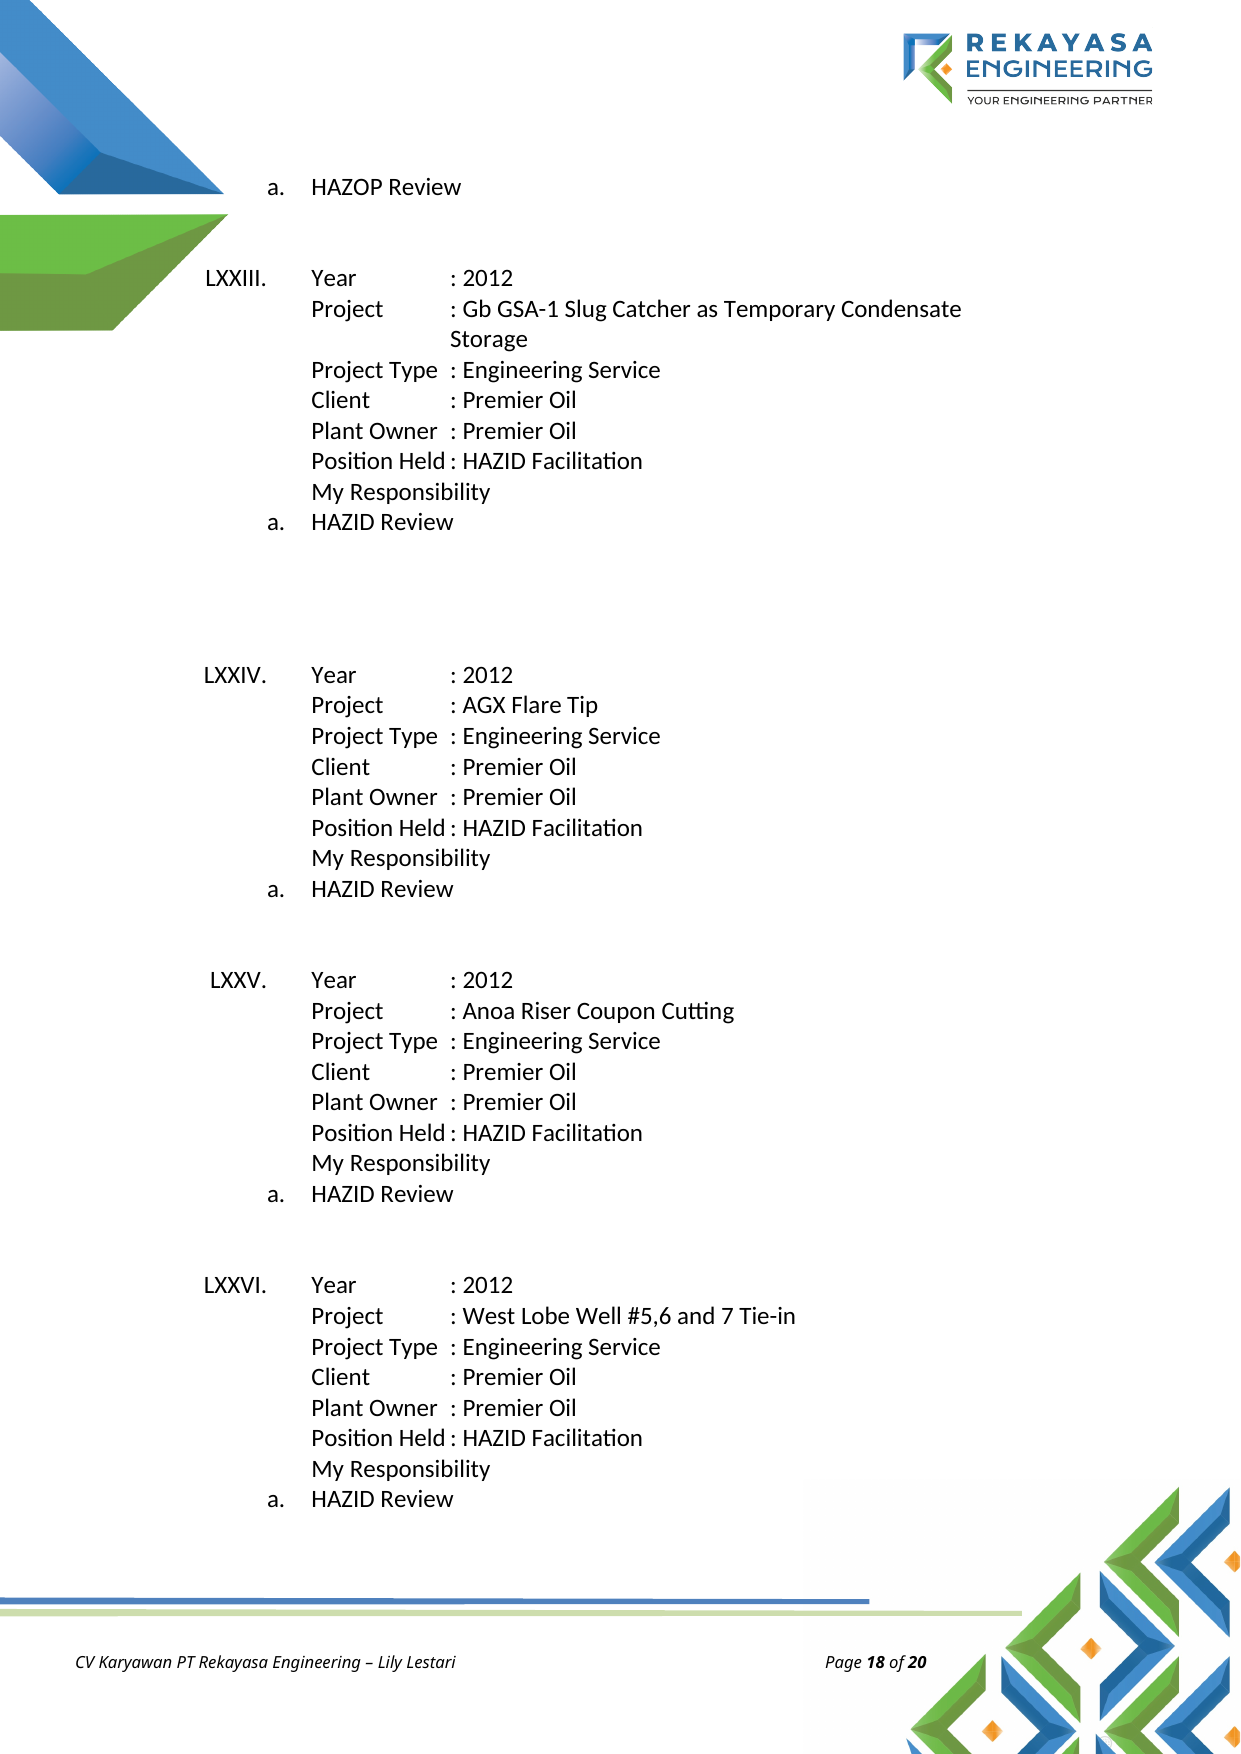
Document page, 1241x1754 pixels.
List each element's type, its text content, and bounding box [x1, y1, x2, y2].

text Storage [267, 323, 1165, 354]
text Client : Premier Oil [267, 751, 1165, 781]
list Year : 2012 [267, 964, 1165, 995]
list Year : 2012 [267, 659, 1165, 690]
text Client : Premier Oil [267, 1056, 1165, 1086]
list Year : 2012 [267, 262, 1165, 293]
list HAZID Review [267, 873, 1165, 903]
text Project Type : Engineering Service [267, 354, 1165, 384]
list HAZID Review [267, 1178, 1165, 1208]
text Plant Owner : Premier Oil [267, 415, 1165, 446]
text Position Held : HAZID Facilitation [267, 1117, 1165, 1147]
list HAZID Review [267, 1483, 1165, 1514]
text Project Type : Engineering Service [267, 1331, 1165, 1361]
list Year : 2012 [267, 1269, 1165, 1300]
text Client : Premier Oil [267, 1361, 1165, 1392]
text Client : Premier Oil [267, 384, 1165, 415]
text My Responsibility [267, 1147, 1165, 1178]
text Plant Owner : Premier Oil [267, 1086, 1165, 1117]
text Position Held : HAZID Facilitation [267, 1422, 1165, 1453]
text My Responsibility [267, 842, 1165, 873]
list HAZOP Review [267, 171, 1165, 201]
text Position Held : HAZID Facilitation [267, 812, 1165, 842]
text Project : West Lobe Well #5,6 and 7 Tie-in [267, 1300, 1165, 1331]
text Plant Owner : Premier Oil [267, 781, 1165, 812]
text Project Type : Engineering Service [267, 720, 1165, 751]
text My Responsibility [267, 476, 1165, 507]
text Project : Gb GSA-1 Slug Catcher as Temporary Condensate [267, 293, 1165, 323]
text Project : AGX Flare Tip [267, 690, 1165, 720]
picture [0, 0, 237, 447]
picture [903, 27, 1153, 105]
text Position Held : HAZID Facilitation [267, 446, 1165, 476]
text My Responsibility [267, 1453, 1165, 1483]
text Project : Anoa Riser Coupon Cutting [267, 995, 1165, 1025]
list HAZID Review [267, 507, 1165, 537]
text Project Type : Engineering Service [267, 1025, 1165, 1056]
text Plant Owner : Premier Oil [267, 1392, 1165, 1422]
picture [803, 1479, 1241, 1754]
